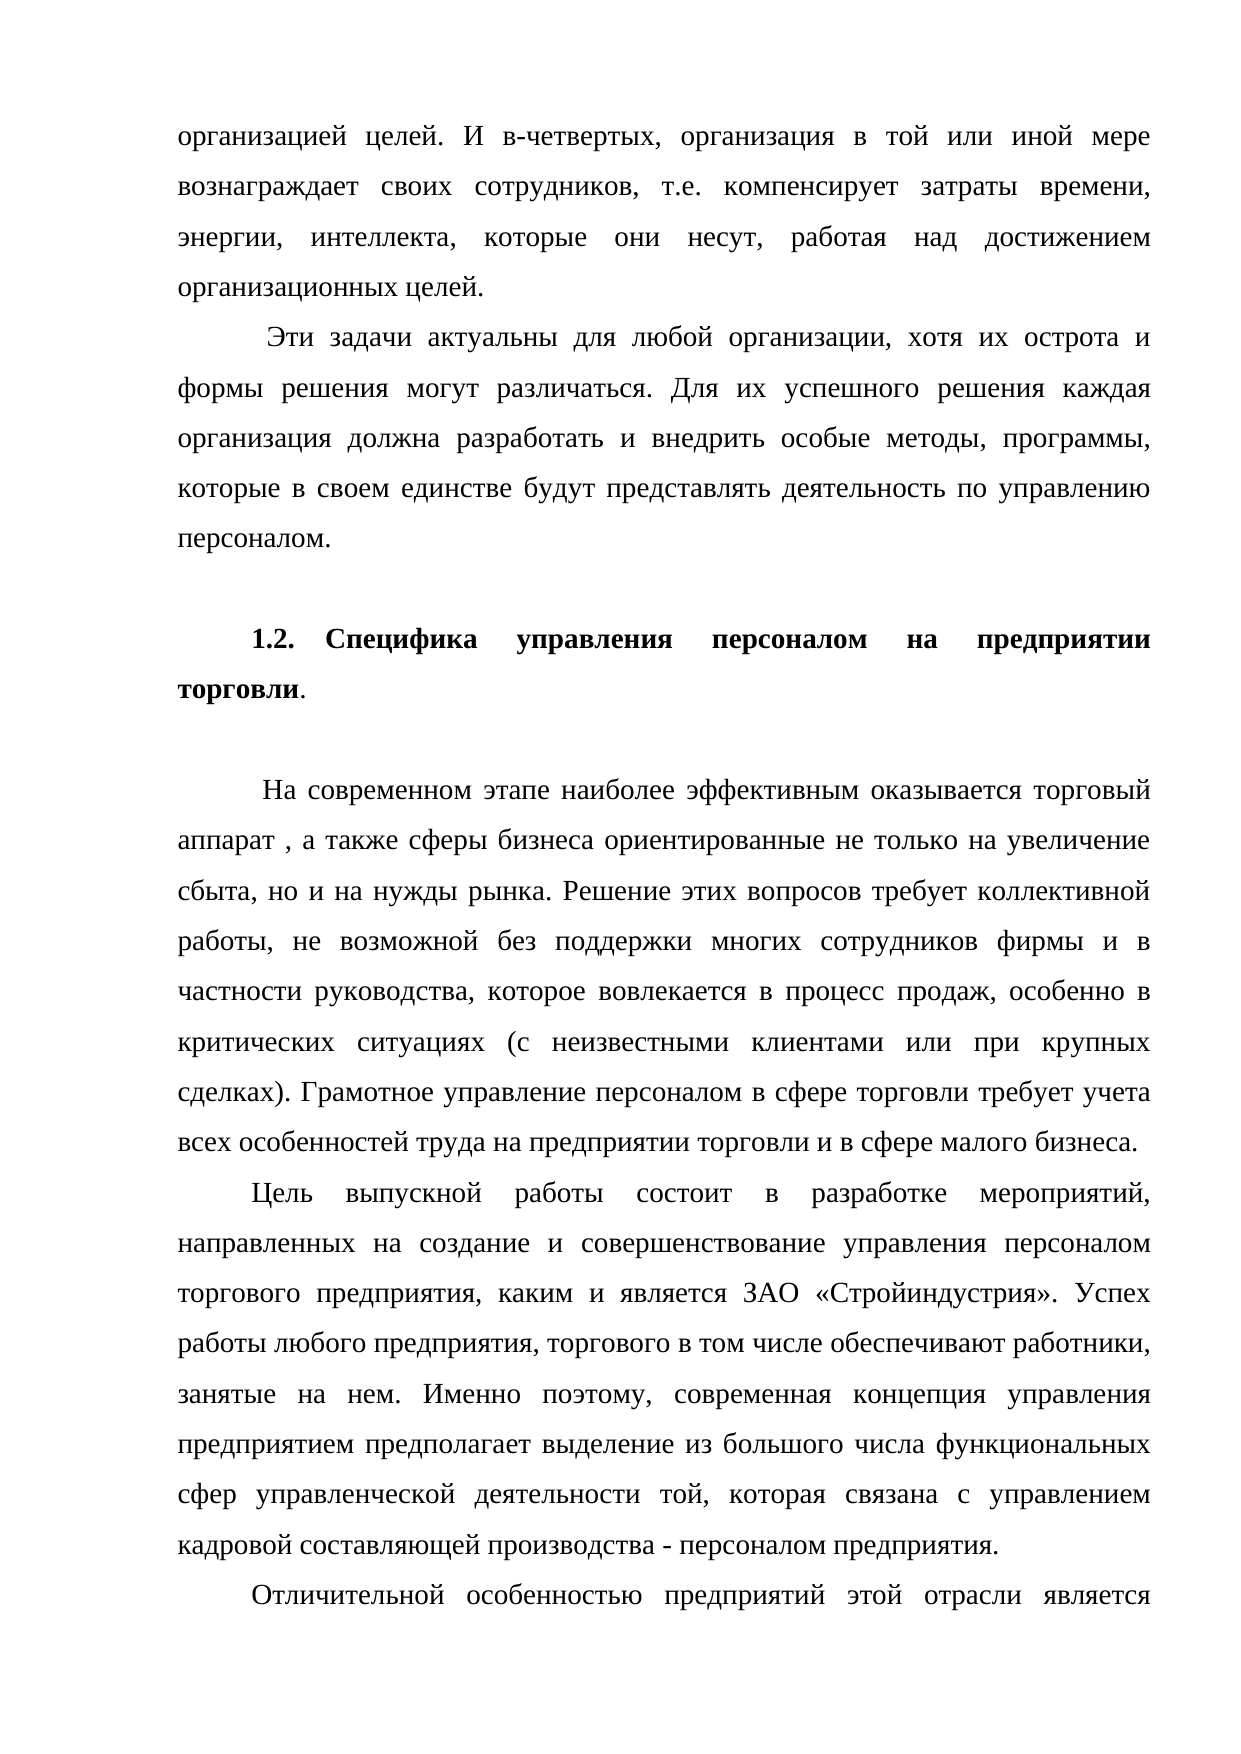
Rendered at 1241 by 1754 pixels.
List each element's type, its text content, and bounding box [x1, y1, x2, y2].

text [177, 118, 1152, 303]
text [177, 1577, 1152, 1611]
text На современном этапе наиболее эффективным оказывается торговый аппарат , а также сферы бизнеса ориентированные не только на увеличение сбыта, но и на нужды рынка. Решение этих вопросов требует коллективной работы, не возможной без поддержки многих сотрудников фирмы и в частности руководства, которое вовлекается в процесс продаж, особенно в критических ситуациях (с неизвестными клиентами или при крупных сделках). Грамотное управление персоналом в сфере торговли требует учета всех особенностей труда на предприятии торговли и в сфере малого бизнеса. [177, 772, 1152, 1158]
list Специфика управления персоналом на предприятии торговли. [177, 621, 1152, 705]
text Цель выпускной работы состоит в разработке мероприятий, направленных на создание и совершенствование управления персоналом торгового предприятия, каким и является ЗАО «Стройиндустрия». Успех работы любого предприятия, торгового в том числе обеспечивают работники, занятые на нем. Именно поэтому, современная концепция управления предприятием предполагает выделение из большого числа функциональных сфер управленческой деятельности той, которая связана с управлением кадровой составляющей производства - персоналом предприятия. [177, 1175, 1152, 1560]
text Эти задачи актуальны для любой организации, хотя их острота и формы решения могут различаться. Для их успешного решения каждая организация должна разработать и внедрить особые методы, программы, которые в своем единстве будут представлять деятельность по управлению персоналом. [177, 319, 1152, 554]
